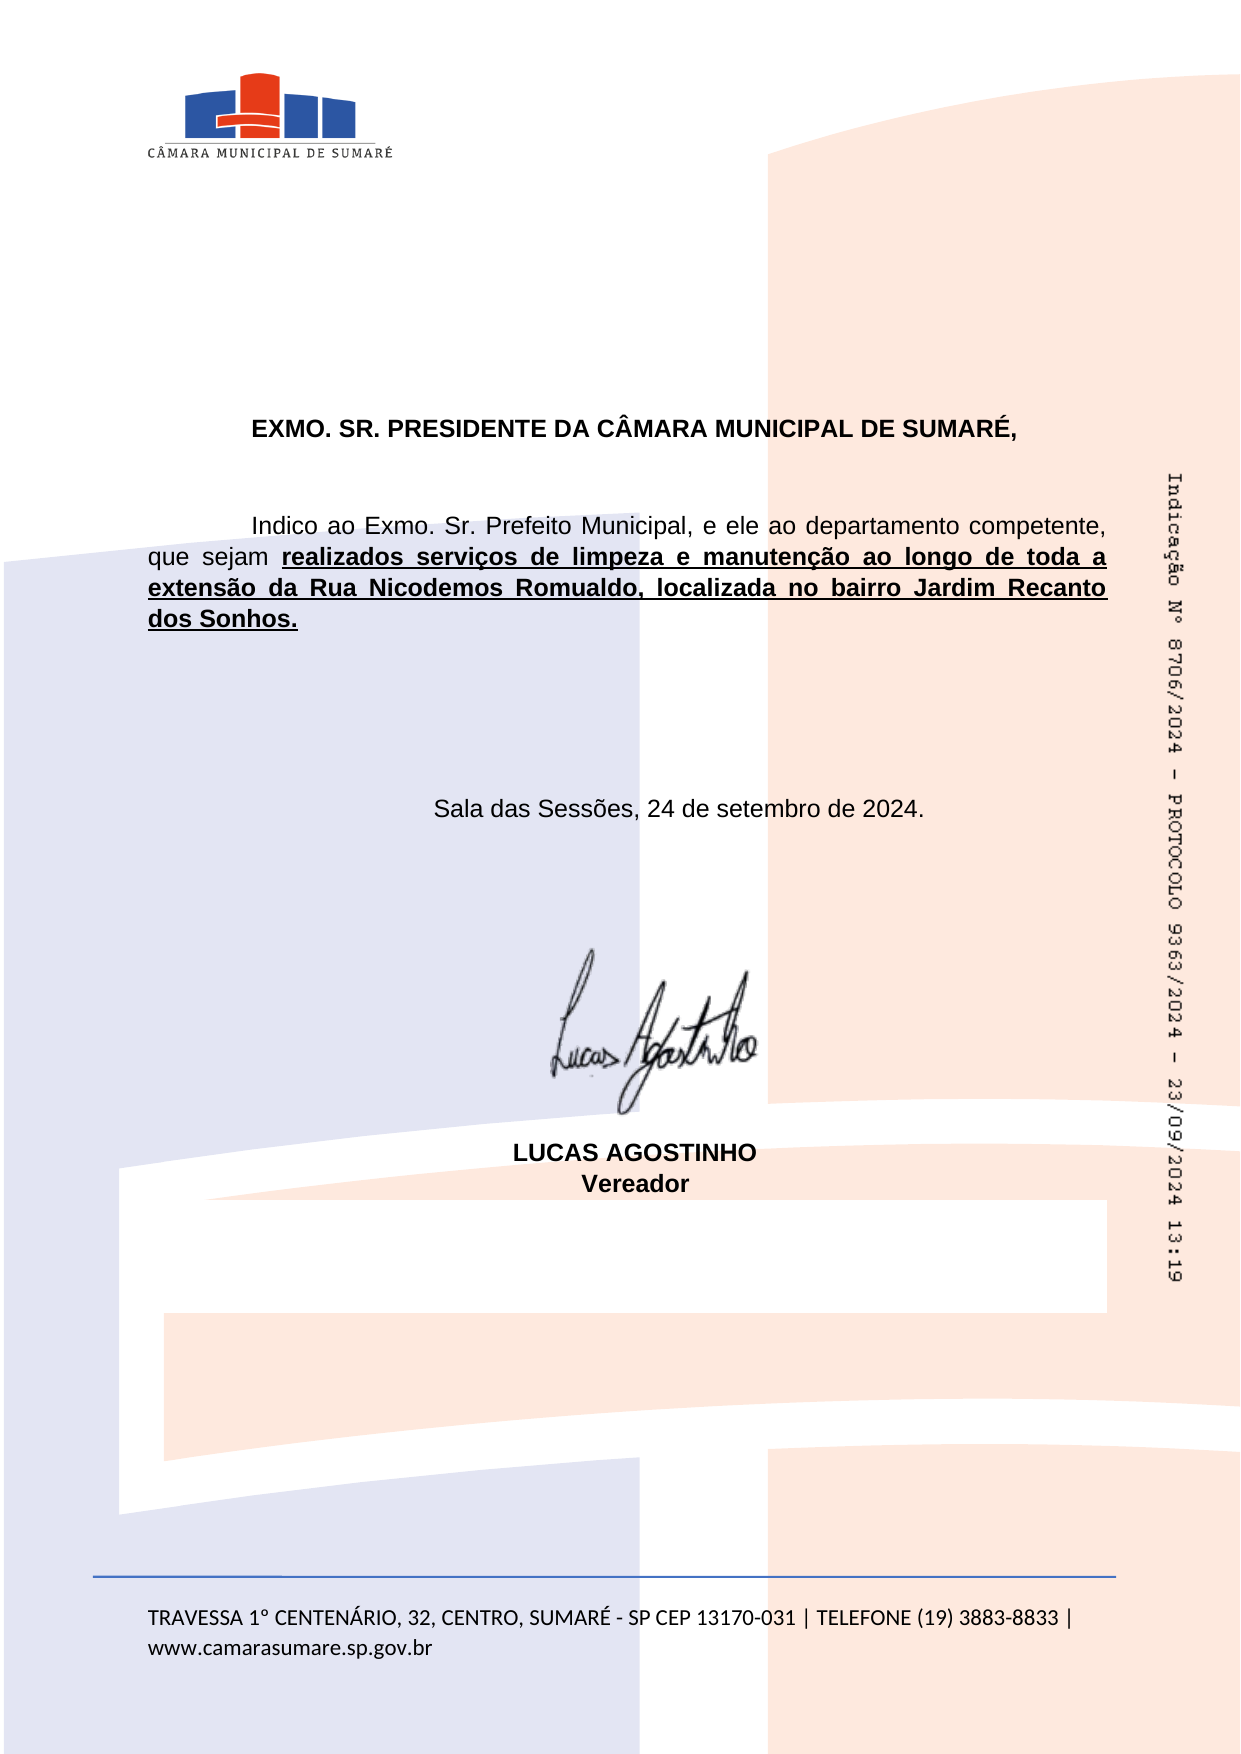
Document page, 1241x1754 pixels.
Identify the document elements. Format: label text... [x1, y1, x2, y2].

text Vereador [177, 1169, 1107, 1198]
text Indico ao Exmo. Sr. Prefeito Municipal, e ele ao departamento competente, que sejam realizados serviços de limpeza e manutenção ao longo de toda a extensão da Rua Nicodemos Romualdo, localizada no bairro Jardim Recanto dos Sonhos. [148, 511, 1107, 598]
text EXMO. SR. PRESIDENTE DA CÂMARA MUNICIPAL DE SUMARÉ, [177, 414, 1107, 443]
picture [505, 937, 809, 1120]
picture [1142, 468, 1205, 1286]
text Sala das Sessões, 24 de setembro de 2024. [177, 794, 1107, 823]
text Indico ao Exmo. Sr. Prefeito Municipal, e ele ao departamento competente, que sejam realizados serviços de limpeza e manutenção ao longo de toda a extensão da Rua Nicodemos Romualdo, localizada no bairro Jardim Recanto dos Sonhos. [148, 600, 1107, 633]
text LUCAS AGOSTINHO [177, 1138, 1107, 1167]
picture [147, 73, 394, 160]
